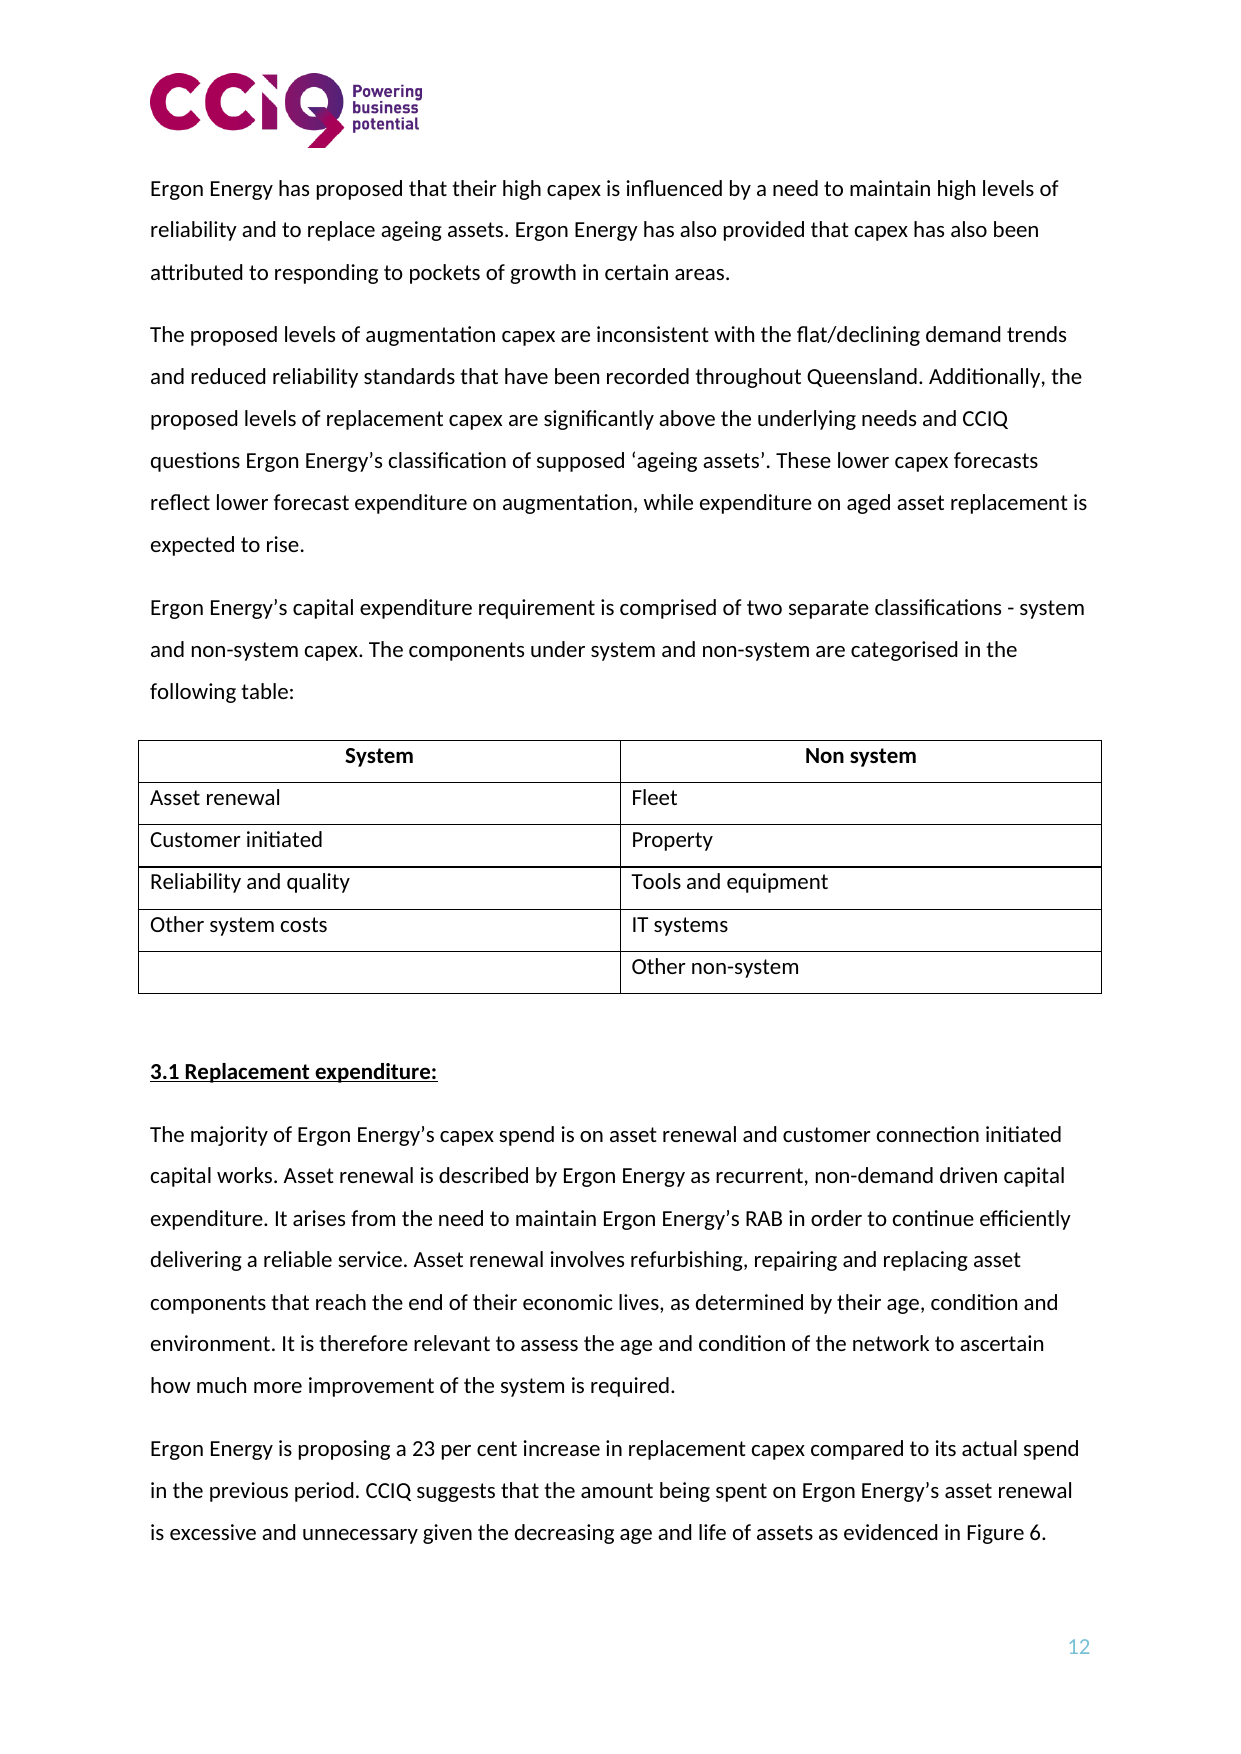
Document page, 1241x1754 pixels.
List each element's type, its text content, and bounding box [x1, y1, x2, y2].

text Ergon Energy is proposing a 23 per cent increase in replacement capex compared to its actual spend in the previous period. CCIQ suggests that the amount being spent on Ergon Energy’s asset renewal is excessive and unnecessary given the decreasing age and life of assets as evidenced in Figure 6. [150, 1434, 1090, 1546]
table_cell Fleet [621, 783, 1101, 824]
text The majority of Ergon Energy’s capex spend is on asset renewal and customer connection initiated capital works. Asset renewal is described by Ergon Energy as recurrent, non-demand driven capital expenditure. It arises from the need to maintain Ergon Energy’s RAB in order to continue efficiently delivering a reliable service. Asset renewal involves refurbishing, repairing and replacing asset components that reach the end of their economic lives, as determined by their age, condition and environment. It is therefore relevant to assess the age and condition of the network to ascertain how much more improvement of the system is required. [150, 1120, 1090, 1399]
table_cell Reliability and quality [139, 868, 620, 909]
table_header System [139, 741, 620, 782]
table_cell Customer initiated [139, 825, 620, 866]
table_cell Other system costs [139, 910, 620, 951]
text Ergon Energy’s capital expenditure requirement is comprised of two separate classifications - system and non-system capex. The components under system and non-system are categorised in the following table: [150, 593, 1090, 705]
table_cell [139, 952, 620, 993]
picture [150, 73, 422, 148]
table_cell Other non-system [621, 952, 1101, 993]
text Ergon Energy has proposed that their high capex is influenced by a need to maintain high levels of reliability and to replace ageing assets. Ergon Energy has also provided that capex has also been attributed to responding to pockets of growth in certain areas. [150, 174, 1090, 286]
text The proposed levels of augmentation capex are inconsistent with the flat/declining demand trends and reduced reliability standards that have been recorded throughout Queensland. Additionally, the proposed levels of replacement capex are significantly above the underlying needs and CCIQ questions Ergon Energy’s classification of supposed ‘ageing assets’. These lower capex forecasts reflect lower forecast expenditure on augmentation, while expenditure on aged asset replacement is expected to rise. [150, 320, 1090, 558]
table_header Non system [621, 741, 1101, 782]
table_cell Property [621, 825, 1101, 866]
text 3.1 Replacement expenditure: [150, 1057, 1090, 1085]
table_cell Asset renewal [139, 783, 620, 824]
table_cell Tools and equipment [621, 868, 1101, 909]
table_cell IT systems [621, 910, 1101, 951]
